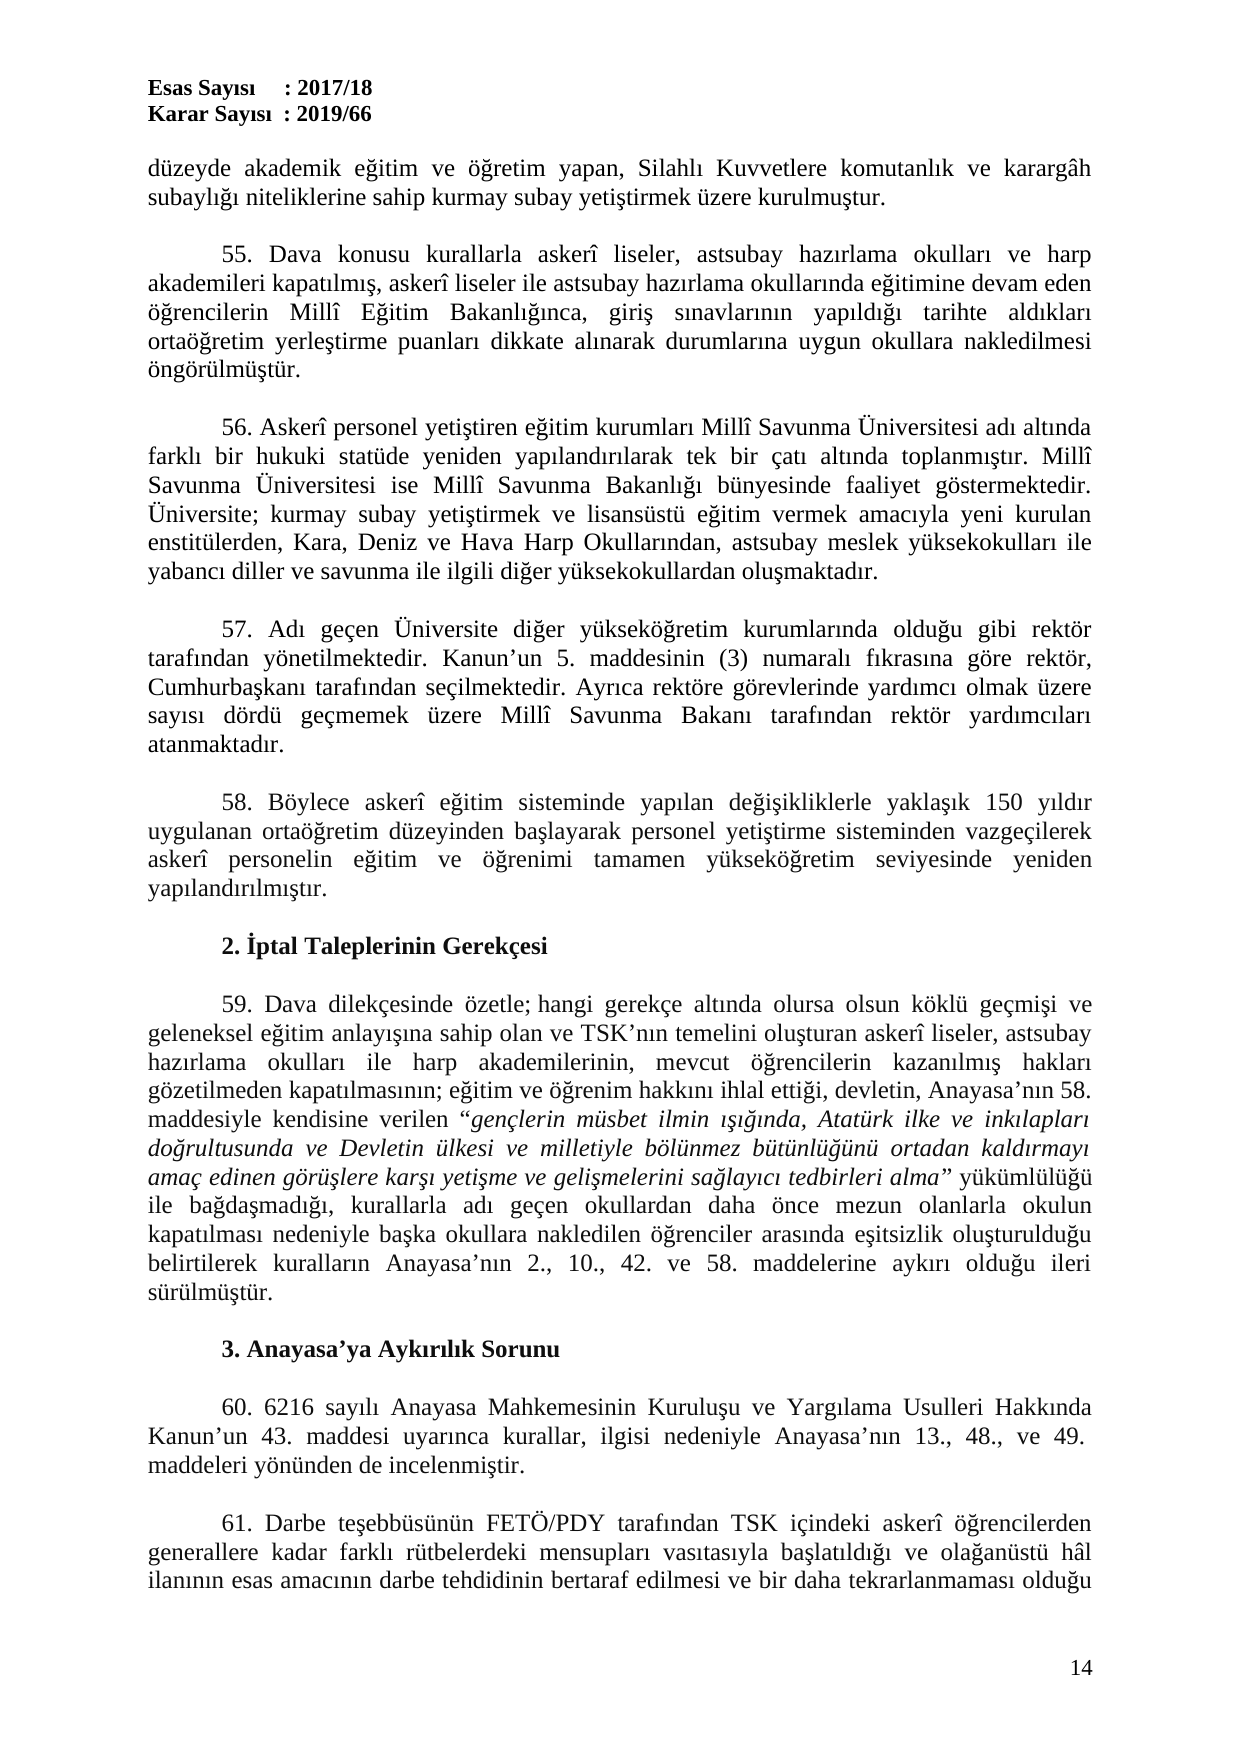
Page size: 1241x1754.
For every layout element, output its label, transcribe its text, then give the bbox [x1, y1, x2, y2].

text 60. 6216 sayılı Anayasa Mahkemesinin Kuruluşu ve Yargılama Usulleri Hakkında Kanun’un 43. maddesi uyarınca kurallar, ilgisi nedeniyle Anayasa’nın 13., 48., ve 49. maddeleri yönünden de incelenmiştir. [148, 1392, 1093, 1479]
text 3. Anayasa’ya Aykırılık Sorunu [148, 1334, 1093, 1363]
text 57. Adı geçen Üniversite diğer yükseköğretim kurumlarında olduğu gibi rektör tarafından yönetilmektedir. Kanun’un 5. maddesinin (3) numaralı fıkrasına göre rektör, Cumhurbaşkanı tarafından seçilmektedir. Ayrıca rektöre görevlerinde yardımcı olmak üzere sayısı dördü geçmemek üzere Millî Savunma Bakanı tarafından rektör yardımcıları atanmaktadır. [148, 614, 1093, 758]
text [148, 1508, 1093, 1594]
text 55. Dava konusu kurallarla askerî liseler, astsubay hazırlama okulları ve harp akademileri kapatılmış, askerî liseler ile astsubay hazırlama okullarında eğitimine devam eden öğrencilerin Millî Eğitim Bakanlığınca, giriş sınavlarının yapıldığı tarihte aldıkları ortaöğretim yerleştirme puanları dikkate alınarak durumlarına uygun okullara nakledilmesi öngörülmüştür. [148, 239, 1093, 383]
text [148, 153, 1093, 210]
text 2. İptal Taleplerinin Gerekçesi [148, 931, 1093, 960]
text 56. Askerî personel yetiştiren eğitim kurumları Millî Savunma Üniversitesi adı altında farklı bir hukuki statüde yeniden yapılandırılarak tek bir çatı altında toplanmıştır. Millî Savunma Üniversitesi ise Millî Savunma Bakanlığı bünyesinde faaliyet göstermektedir. Üniversite; kurmay subay yetiştirmek ve lisansüstü eğitim vermek amacıyla yeni kurulan enstitülerden, Kara, Deniz ve Hava Harp Okullarından, astsubay meslek yüksekokulları ile yabancı diller ve savunma ile ilgili diğer yüksekokullardan oluşmaktadır. [148, 412, 1093, 585]
text 59. Dava dilekçesinde özetle; hangi gerekçe altında olursa olsun köklü geçmişi ve geleneksel eğitim anlayışına sahip olan ve TSK’nın temelini oluşturan askerî liseler, astsubay hazırlama okulları ile harp akademilerinin, mevcut öğrencilerin kazanılmış hakları gözetilmeden kapatılmasının; eğitim ve öğrenim hakkını ihlal ettiği, devletin, Anayasa’nın 58. maddesiyle kendisine verilen “gençlerin müsbet ilmin ışığında, Atatürk ilke ve inkılapları doğrultusunda ve Devletin ülkesi ve milletiyle bölünmez bütünlüğünü ortadan kaldırmayı amaç edinen görüşlere karşı yetişme ve gelişmelerini sağlayıcı tedbirleri alma” yükümlülüğü ile bağdaşmadığı, kurallarla adı geçen okullardan daha önce mezun olanlarla okulun kapatılması nedeniyle başka okullara nakledilen öğrenciler arasında eşitsizlik oluşturulduğu belirtilerek kuralların Anayasa’nın 2., 10., 42. ve 58. maddelerine aykırı olduğu ileri sürülmüştür. [148, 989, 1093, 1305]
text 58. Böylece askerî eğitim sisteminde yapılan değişikliklerle yaklaşık 150 yıldır uygulanan ortaöğretim düzeyinden başlayarak personel yetiştirme sisteminden vazgeçilerek askerî personelin eğitim ve öğrenimi tamamen yükseköğretim seviyesinde yeniden yapılandırılmıştır. [148, 787, 1093, 902]
